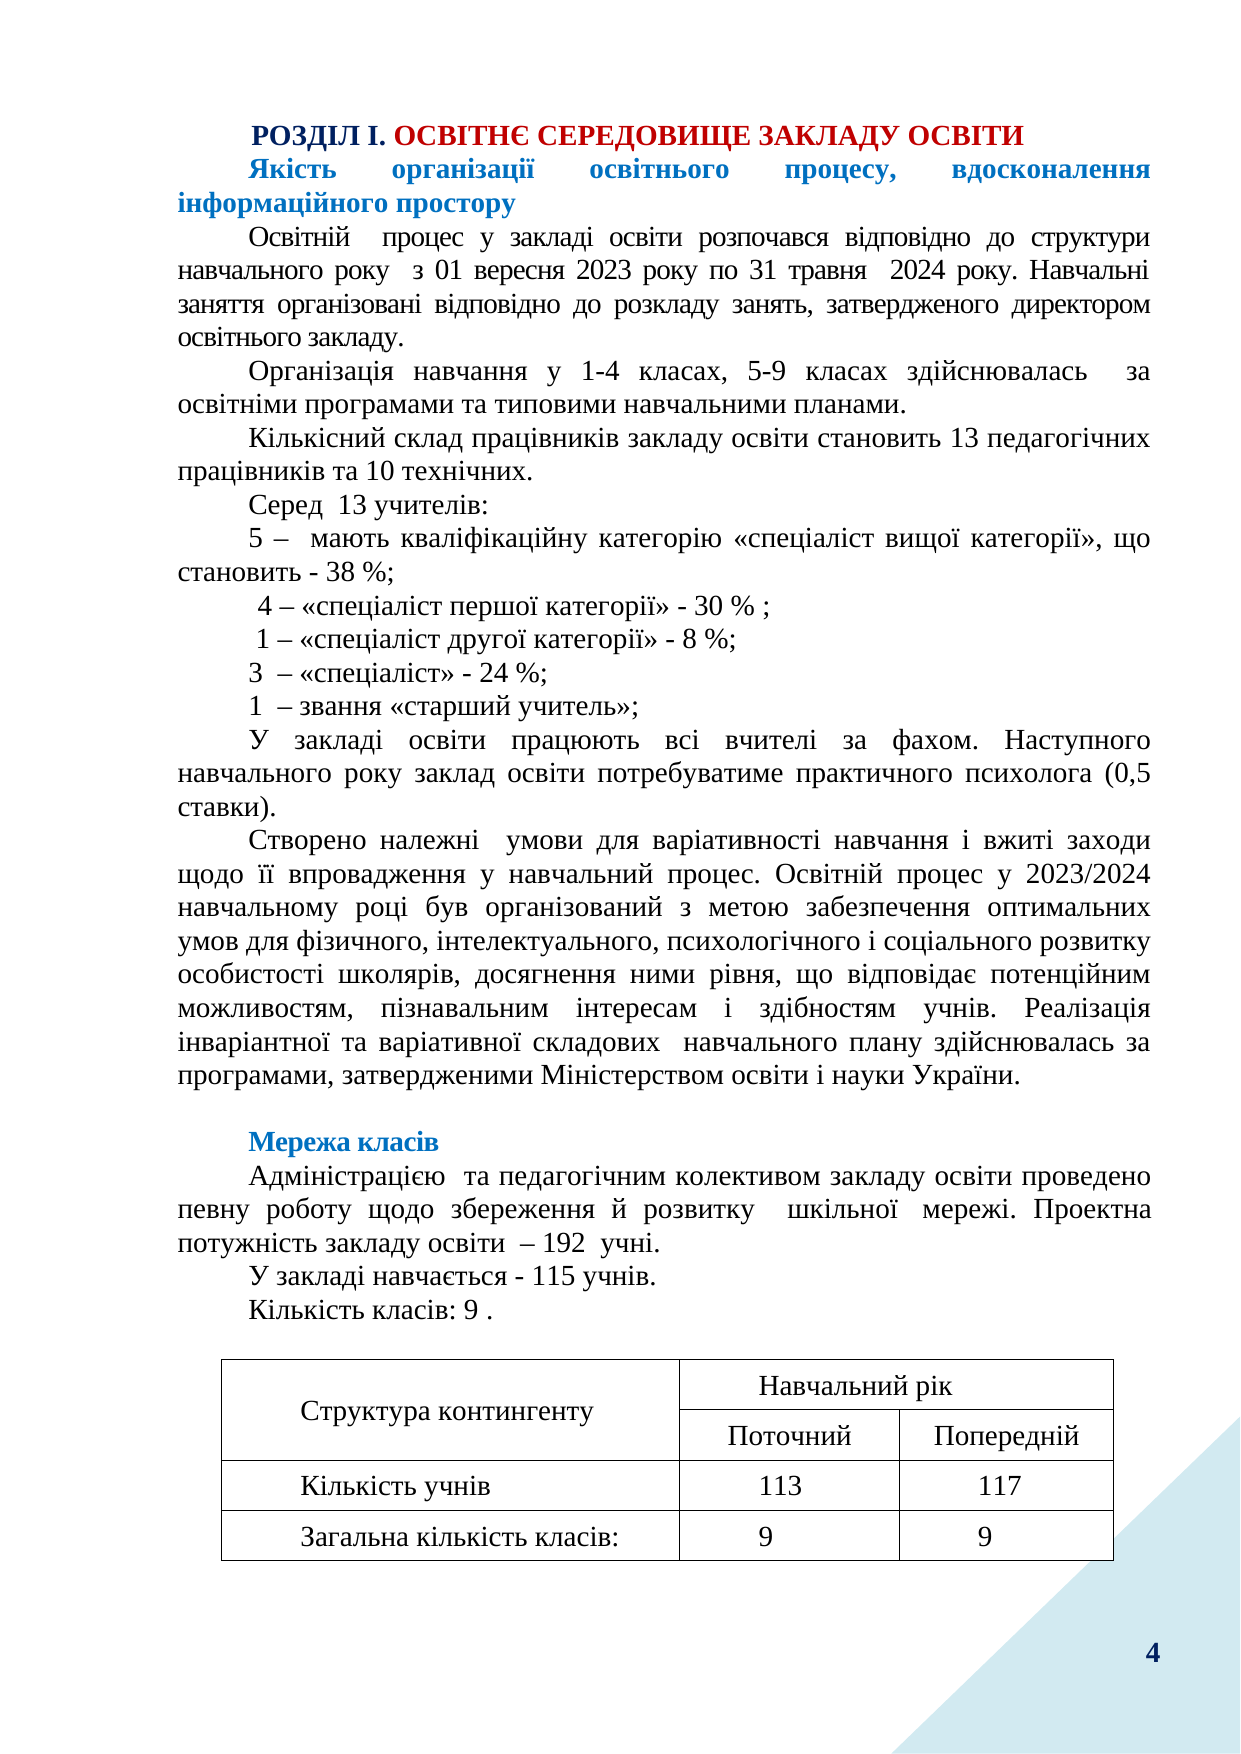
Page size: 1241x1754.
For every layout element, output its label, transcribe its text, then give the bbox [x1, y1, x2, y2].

text Створено належні умови для варіативності навчання і вжиті заходи щодо її впровадження у навчальний процес. Освітній процес у 2023/2024 навчальному році був організований з метою забезпечення оптимальних умов для фізичного, інтелектуального, психологічного і соціального розвитку особистості школярів, досягнення ними рівня, що відповідає потенційним можливостям, пізнавальним інтересам і здібностям учнів. Реалізація інваріантної та варіативної складових навчального плану здійснювалась за програмами, затвердженими Міністерством освіти і науки України. [177, 822, 1152, 1091]
text Адміністрацією та педагогічним колективом закладу освіти проведено певну роботу щодо збереження й розвитку шкільної мережі. Проектна потужність закладу освіти – 192 учні. [177, 1158, 1152, 1258]
text У закладі навчається - 115 учнів. [177, 1258, 1152, 1292]
table_cell 117 [900, 1461, 1113, 1510]
table_cell 9 [680, 1511, 899, 1560]
table_cell Загальна кількість класів: [222, 1511, 679, 1560]
text 3 – «спеціаліст» - 24 %; [177, 655, 1152, 688]
text 5 – мають кваліфікаційну категорію «спеціаліст вищої категорії», що становить - 38 %; [177, 521, 1152, 588]
table_cell Попередній [900, 1410, 1113, 1459]
table_cell Кількість учнів [222, 1461, 679, 1510]
text 1 – «спеціаліст другої категорії» - 8 %; [177, 621, 1152, 655]
table_cell 9 [900, 1511, 1113, 1560]
text Кількісний склад працівників закладу освіти становить 13 педагогічних працівників та 10 технічних. [177, 420, 1152, 487]
text Серед 13 учителів: [177, 487, 1152, 521]
table_cell Поточний [680, 1410, 899, 1459]
text 1 – звання «старший учитель»; [177, 688, 1152, 722]
table_header Структура контингенту [222, 1360, 679, 1459]
text Мережа класів [177, 1124, 1152, 1158]
text Організація навчання у 1-4 класах, 5-9 класах здійснювалась за освітніми програмами та типовими навчальними планами. [177, 353, 1152, 420]
text Кількість класів: 9 . [177, 1292, 1152, 1326]
text Якість організації освітнього процесу, вдосконалення інформаційного простору [177, 152, 1152, 219]
text Освітній процес у закладі освіти розпочався відповідно до структури навчального року з 01 вересня 2023 року по 31 травня 2024 року. Навчальні заняття організовані відповідно до розкладу занять, затвердженого директором освітнього закладу. [177, 219, 1152, 353]
text 4 – «спеціаліст першої категорії» - 30 % ; [177, 588, 1152, 621]
text У закладі освіти працюють всі вчителі за фахом. Наступного навчального року заклад освіти потребуватиме практичного психолога (0,5 ставки). [177, 722, 1152, 822]
table_header Навчальний рік [680, 1360, 1113, 1409]
text РОЗДІЛ І. ОСВІТНЄ СЕРЕДОВИЩЕ ЗАКЛАДУ ОСВІТИ [177, 118, 1152, 152]
table_cell 113 [680, 1461, 899, 1510]
